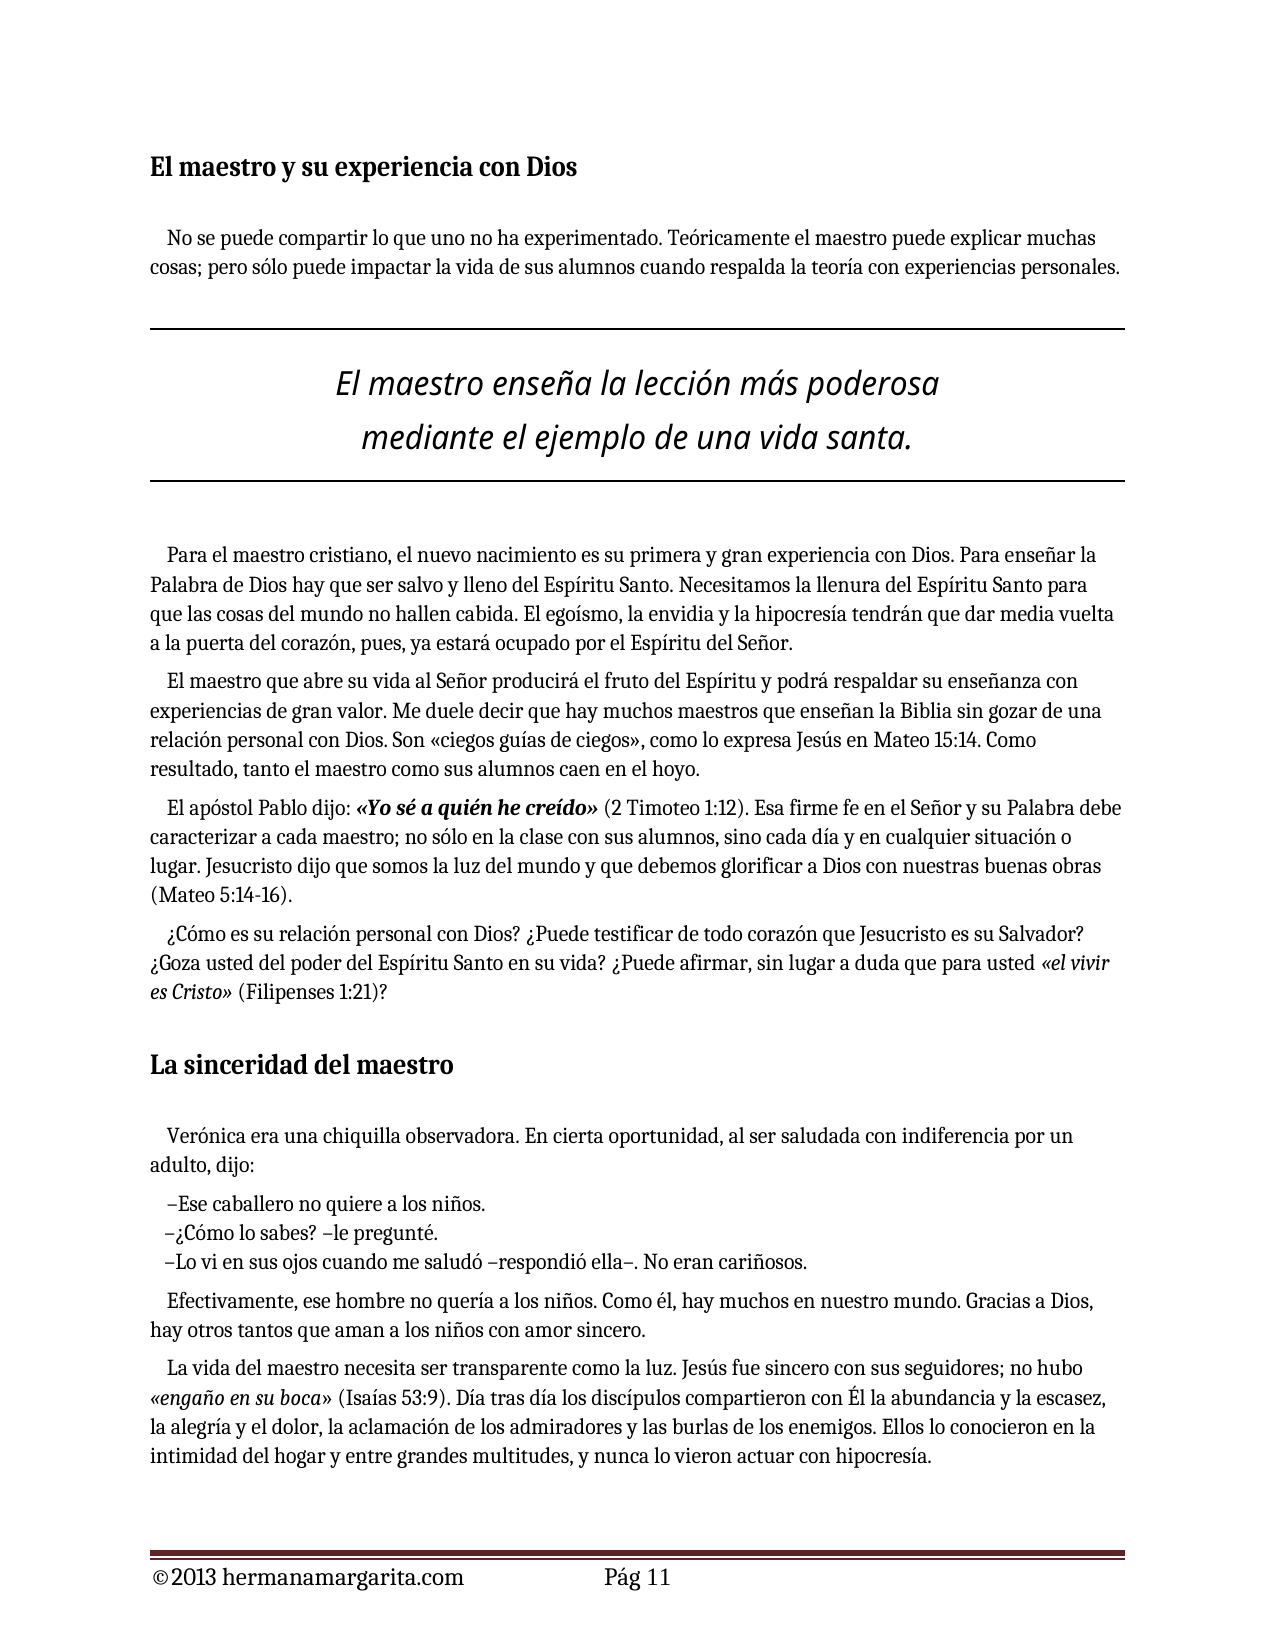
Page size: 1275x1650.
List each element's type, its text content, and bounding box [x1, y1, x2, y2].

text ¿Cómo es su relación personal con Dios? ¿Puede testificar de todo corazón que Jesucristo es su Salvador? ¿Goza usted del poder del Espíritu Santo en su vida? ¿Puede afirmar, sin lugar a duda que para usted «el vivir es Cristo» (Filipenses 1:21)? [150, 917, 1125, 1005]
text El maestro que abre su vida al Señor producirá el fruto del Espíritu y podrá respaldar su enseñanza con experiencias de gran valor. Me duele decir que hay muchos maestros que enseñan la Biblia sin gozar de una relación personal con Dios. Son «ciegos guías de ciegos», como lo expresa Jesús en Mateo 15:14. Como resultado, tanto el maestro como sus alumnos caen en el hoyo. [150, 665, 1125, 782]
text Para el maestro cristiano, el nuevo nacimiento es su primera y gran experiencia con Dios. Para enseñar la Palabra de Dios hay que ser salvo y lleno del Espíritu Santo. Necesitamos la llenura del Espíritu Santo para que las cosas del mundo no hallen cabida. El egoísmo, la envidia y la hipocresía tendrán que dar media vuelta a la puerta del corazón, pues, ya estará ocupado por el Espíritu del Señor. [150, 539, 1125, 656]
text Verónica era una chiquilla observadora. En cierta oportunidad, al ser saludada con indiferencia por un adulto, dijo: [150, 1120, 1125, 1178]
text La vida del maestro necesita ser transparente como la luz. Jesús fue sincero con sus seguidores; no hubo «engaño en su boca» (Isaías 53:9). Día tras día los discípulos compartieron con Él la abundancia y la escasez, la alegría y el dolor, la aclamación de los admiradores y las burlas de los enemigos. Ellos lo conocieron en la intimidad del hogar y entre grandes multitudes, y nunca lo vieron actuar con hipocresía. [150, 1352, 1125, 1469]
text El maestro y su experiencia con Dios [150, 150, 1125, 183]
text La sinceridad del maestro [150, 1048, 1125, 1081]
text No se puede compartir lo que uno no ha experimentado. Teóricamente el maestro puede explicar muchas cosas; pero sólo puede impactar la vida de sus alumnos cuando respalda la teoría con experiencias personales. [150, 222, 1125, 280]
text Efectivamente, ese hombre no quería a los niños. Como él, hay muchos en nuestro mundo. Gracias a Dios, hay otros tantos que aman a los niños con amor sincero. [150, 1284, 1125, 1343]
text –Ese caballero no quiere a los niños. –¿Cómo lo sabes? –le pregunté. –Lo vi en sus ojos cuando me saludó –respondió ella–. No eran cariñosos. [150, 1188, 1125, 1275]
text El maestro enseña la lección más poderosa mediante el ejemplo de una vida santa. [150, 330, 1125, 480]
text El apóstol Pablo dijo: «Yo sé a quién he creído» (2 Timoteo 1:12). Esa firme fe en el Señor y su Palabra debe caracterizar a cada maestro; no sólo en la clase con sus alumnos, sino cada día y en cualquier situación o lugar. Jesucristo dijo que somos la luz del mundo y que debemos glorificar a Dios con nuestras buenas obras (Mateo 5:14-16). [150, 791, 1125, 908]
